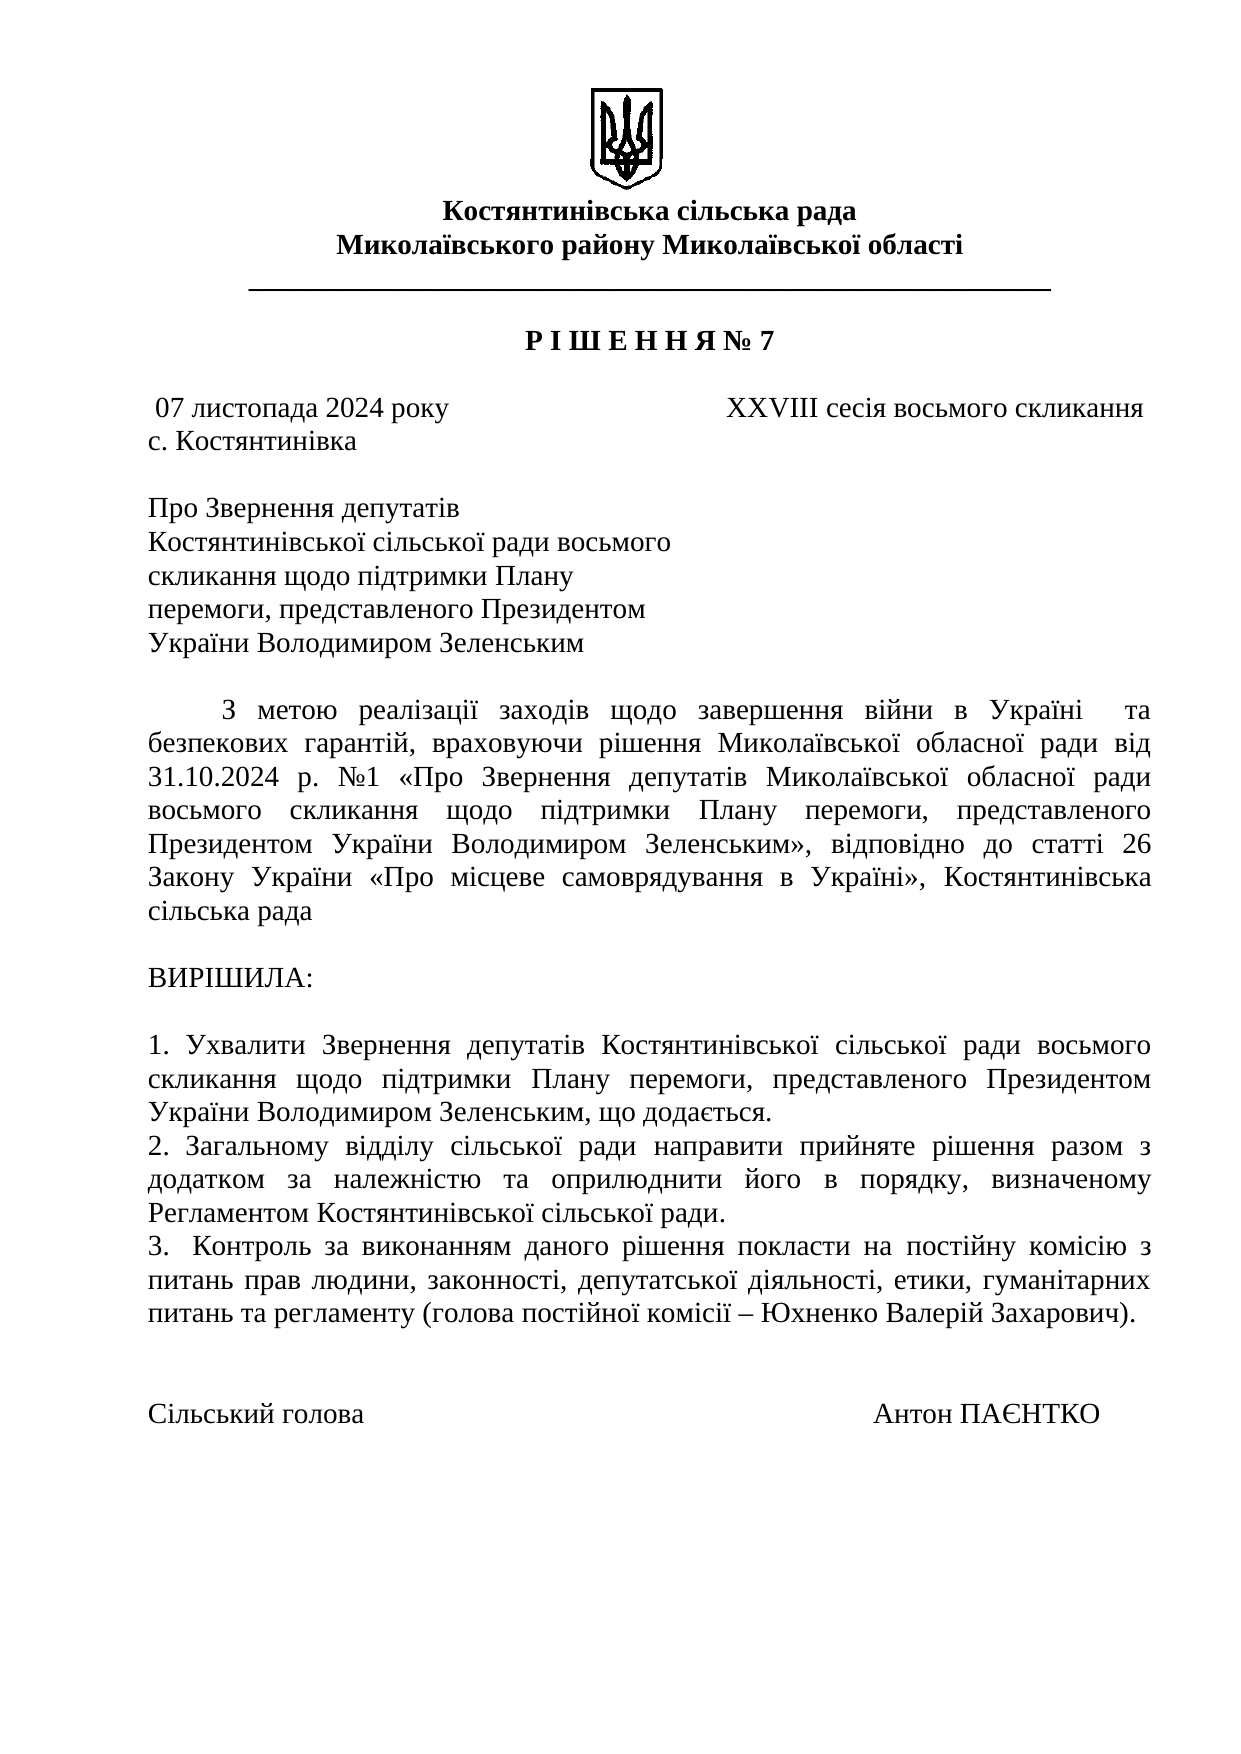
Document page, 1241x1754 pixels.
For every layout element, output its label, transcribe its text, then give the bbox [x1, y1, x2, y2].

table_header Сільський голова Антон ПАЄНТКО [148, 1396, 1122, 1430]
list Загальному відділу сільської ради направити прийняте рішення разом з додатком за належністю та оприлюднити його в порядку, визначеному Регламентом Костянтинівської сільської ради. [148, 1128, 1152, 1228]
list Контроль за виконанням даного рішення покласти на постійну комісію з питань прав людини, законності, депутатської діяльності, етики, гуманітарних питань та регламенту (голова постійної комісії – Юхненко Валерій Захарович). [148, 1228, 1152, 1329]
text Костянтинівська сільська рада [148, 193, 1152, 227]
text _______________________________________________________ [148, 261, 1152, 294]
text 07 листопада 2024 року ХХVІІІ сесія восьмого скликання [148, 390, 1152, 423]
text З метою реалізації заходів щодо завершення війни в Україні та безпекових гарантій, враховуючи рішення Миколаївської обласної ради від 31.10.2024 р. №1 «Про Звернення депутатів Миколаївської обласної ради восьмого скликання щодо підтримки Плану перемоги, представленого Президентом України Володимиром Зеленським», відповідно до статті 26 Закону України «Про місцеве самоврядування в Україні», Костянтинівська сільська рада [148, 692, 1152, 927]
text ВИРІШИЛА: [148, 960, 1152, 994]
text Миколаївського району Миколаївської області [148, 227, 1152, 261]
text Про Звернення депутатів Костянтинівської сільської ради восьмого скликання щодо підтримки Плану перемоги, представленого Президентом України Володимиром Зеленським [148, 491, 679, 658]
text с. Костянтинівка [148, 423, 1152, 457]
text Р І Ш Е Н Н Я № 7 [148, 323, 1152, 356]
list Ухвалити Звернення депутатів Костянтинівської сільської ради восьмого скликання щодо підтримки Плану перемоги, представленого Президентом України Володимиром Зеленським, що додається. [148, 1027, 1152, 1128]
picture [590, 88, 664, 190]
